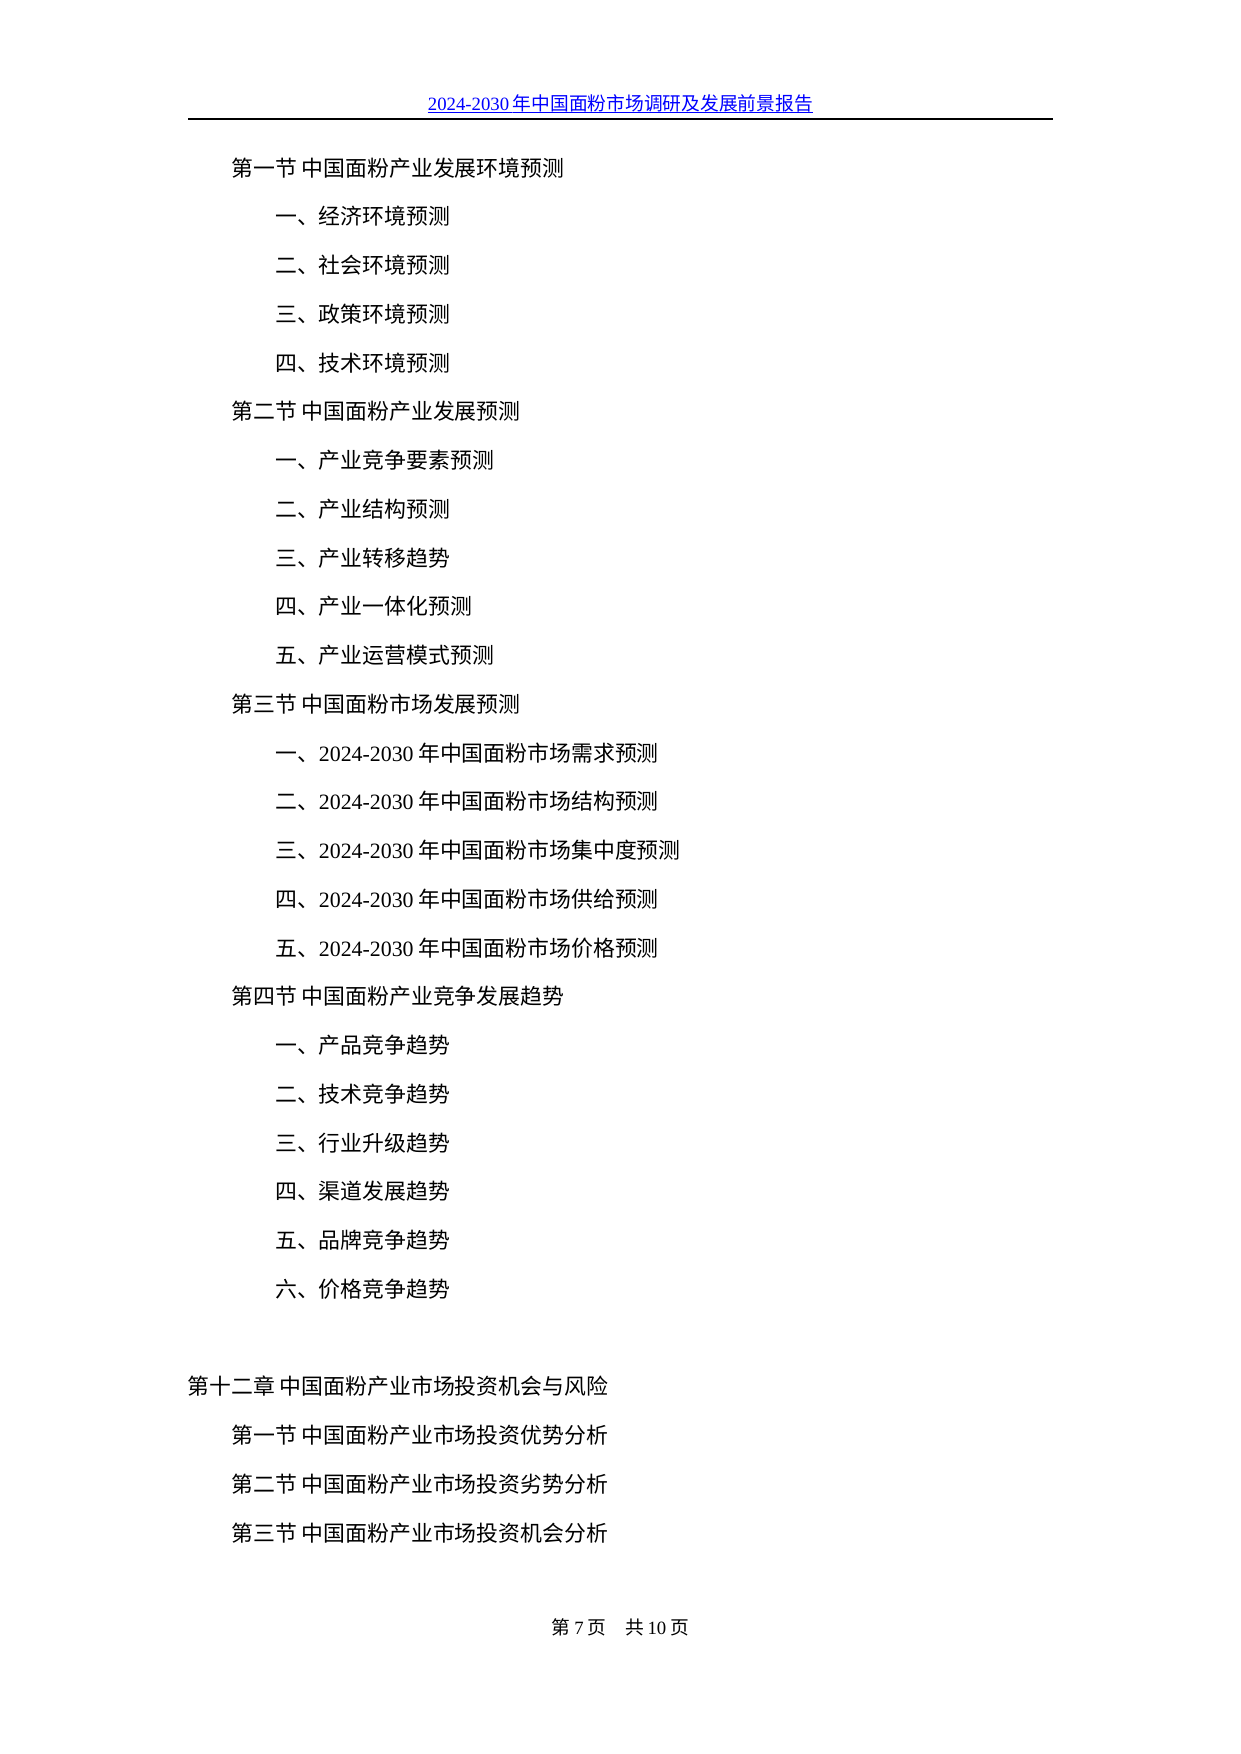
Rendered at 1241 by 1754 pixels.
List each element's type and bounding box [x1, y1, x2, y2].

text [187, 150, 1053, 1548]
